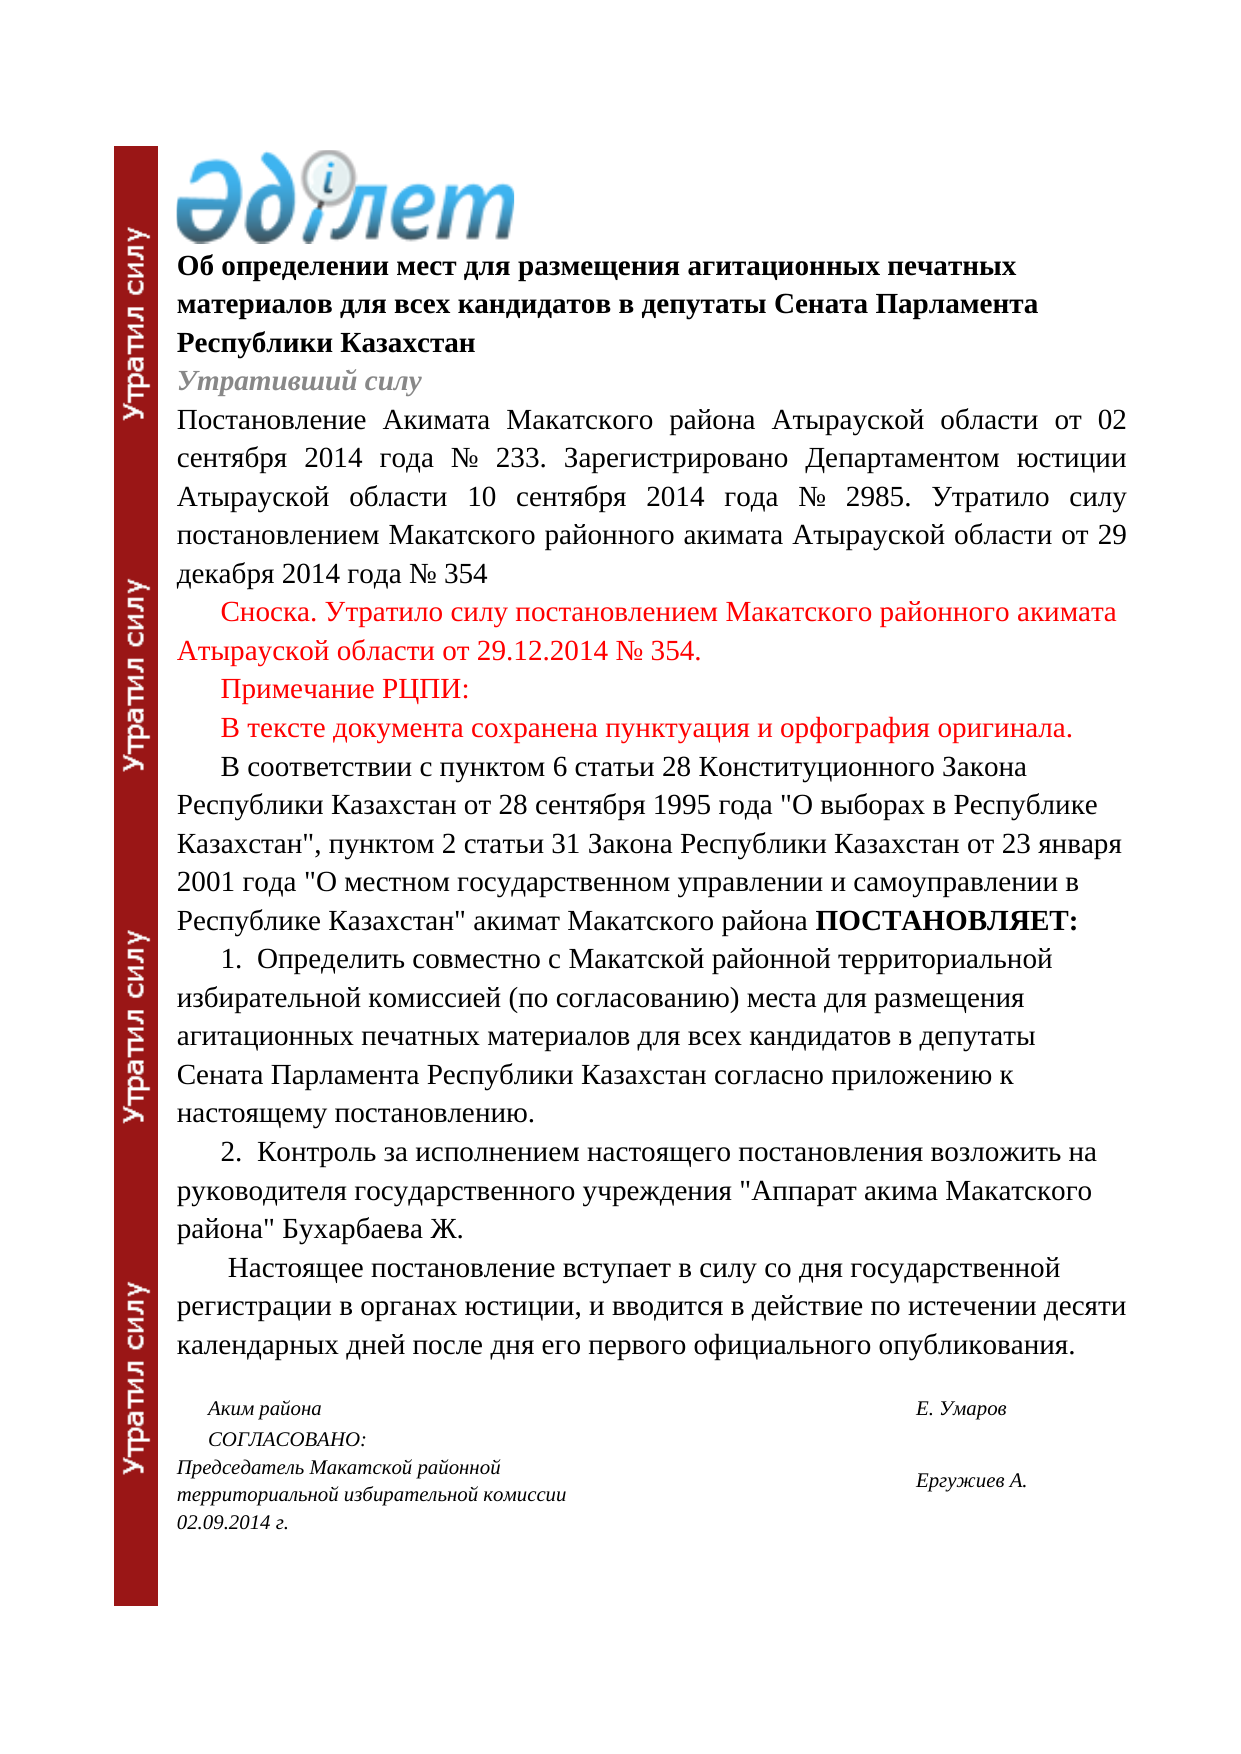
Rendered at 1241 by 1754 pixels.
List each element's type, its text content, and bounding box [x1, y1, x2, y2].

text Постановление Акимата Макатского района Атырауской области от 02 сентября 2014 года № 233. Зарегистрировано Департаментом юстиции Атырауской области 10 сентября 2014 года № 2985. Утратило силу постановлением Макатского районного акимата Атырауской области от 29 декабря 2014 года № 354 [112, 402, 1128, 589]
text Утративший силу [112, 363, 1128, 397]
text Сноска. Утратило силу постановлением Макатского районного акимата Атырауской области от 29.12.2014 № 354. Примечание РЦПИ: В тексте документа сохранена пунктуация и орфография оригинала. В соответствии с пунктом 6 статьи 28 Конституционного Закона Республики Казахстан от 28 сентября 1995 года "О выборах в Республике Казахстан", пунктом 2 статьи 31 Закона Республики Казахстан от 23 января 2001 года "О местном государственном управлении и самоуправлении в Республике Казахстан" акимат Макатского района ПОСТАНОВЛЯЕТ: 1. Определить совместно с Макатской районной территориальной избирательной комиссией (по согласованию) места для размещения агитационных печатных материалов для всех кандидатов в депутаты Сената Парламента Республики Казахстан согласно приложению к настоящему постановлению. 2. Контроль за исполнением настоящего постановления возложить на руководителя государственного учреждения "Аппарат акима Макатского района" Бухарбаева Ж. Настоящее постановление вступает в силу со дня государственной регистрации в органах юстиции, и вводится в действие по истечении десяти календарных дней после дня его первого официального опубликования. [112, 594, 1128, 1391]
table_header Аким района [101, 1394, 914, 1425]
table_cell СОГЛАСОВАНО: Председатель Макатской районной территориальной избирательной комиссии 02.09.2014 г. [101, 1425, 914, 1539]
picture [114, 358, 158, 363]
text Об определении мест для размещения агитационных печатных материалов для всех кандидатов в депутаты Сената Парламента Республики Казахстан [112, 248, 1128, 358]
picture [114, 589, 158, 594]
picture [114, 1539, 158, 1606]
picture [114, 146, 158, 248]
table_header Е. Умаров [914, 1394, 1240, 1425]
picture [176, 150, 515, 244]
picture [114, 397, 158, 402]
table_cell Ергужиев А. [914, 1425, 1240, 1539]
